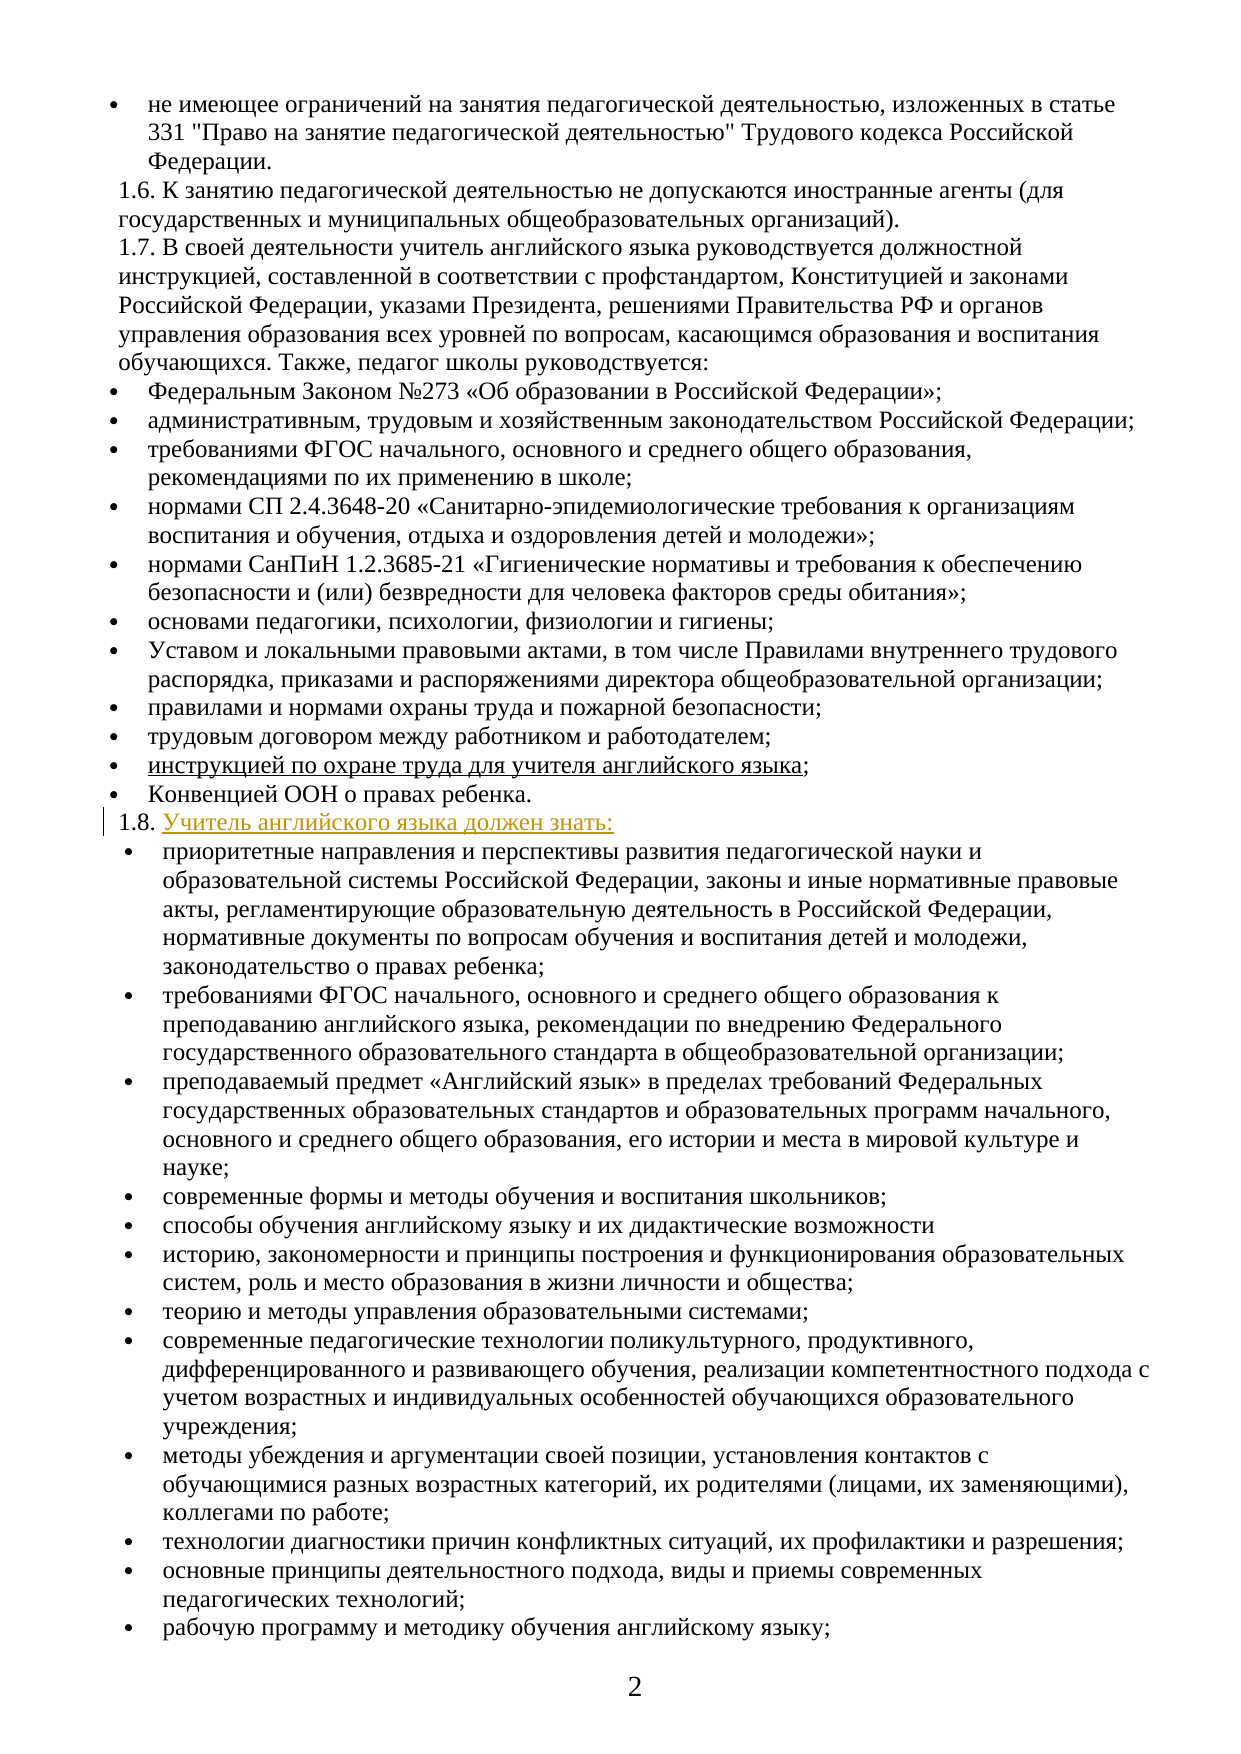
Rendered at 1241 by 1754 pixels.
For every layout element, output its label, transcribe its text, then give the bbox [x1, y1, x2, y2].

list Конвенцией ООН о правах ребенка. [110, 779, 1152, 807]
list Федеральным Законом №273 «Об образовании в Российской Федерации»; [110, 376, 1152, 405]
list современные педагогические технологии поликультурного, продуктивного, дифференцированного и развивающего обучения, реализации компетентностного подхода с учетом возрастных и индивидуальных особенностей обучающихся образовательного учреждения; [125, 1325, 1152, 1440]
list основами педагогики, психологии, физиологии и гигиены; [110, 606, 1152, 635]
list инструкцией по охране труда для учителя английского языка; [110, 750, 1152, 779]
list рабочую программу и методику обучения английскому языку; [125, 1612, 1152, 1641]
text 1.6. К занятию педагогической деятельностью не допускаются иностранные агенты (для государственных и муниципальных общеобразовательных организаций). 1.7. В своей деятельности учитель английского языка руководствуется должностной инструкцией, составленной в соответствии с профстандартом, Конституцией и законами Российской Федерации, указами Президента, решениями Правительства РФ и органов управления образования всех уровней по вопросам, касающимся образования и воспитания обучающихся. Также, педагог школы руководствуется: [118, 175, 1152, 376]
list методы убеждения и аргументации своей позиции, установления контактов с обучающимися разных возрастных категорий, их родителями (лицами, их заменяющими), коллегами по работе; [125, 1440, 1152, 1526]
list не имеющее ограничений на занятия педагогической деятельностью, изложенных в статье 331 "Право на занятие педагогической деятельностью" Трудового кодекса Российской Федерации. [110, 89, 1152, 175]
list современные формы и методы обучения и воспитания школьников; [125, 1181, 1152, 1210]
list преподаваемый предмет «Английский язык» в пределах требований Федеральных государственных образовательных стандартов и образовательных программ начального, основного и среднего общего образования, его истории и места в мировой культуре и науке; [125, 1066, 1152, 1181]
list приоритетные направления и перспективы развития педагогической науки и образовательной системы Российской Федерации, законы и иные нормативные правовые акты, регламентирующие образовательную деятельность в Российской Федерации, нормативные документы по вопросам обучения и воспитания детей и молодежи, законодательство о правах ребенка; [125, 836, 1152, 980]
list требованиями ФГОС начального, основного и среднего общего образования, рекомендациями по их применению в школе; [110, 434, 1152, 491]
list административным, трудовым и хозяйственным законодательством Российской Федерации; [110, 405, 1152, 434]
list требованиями ФГОС начального, основного и среднего общего образования к преподаванию английского языка, рекомендации по внедрению Федерального государственного образовательного стандарта в общеобразовательной организации; [125, 980, 1152, 1066]
list теорию и методы управления образовательными системами; [125, 1296, 1152, 1325]
list нормами СанПиН 1.2.3685-21 «Гигиенические нормативы и требования к обеспечению безопасности и (или) безвредности для человека факторов среды обитания»; [110, 549, 1152, 606]
list основные принципы деятельностного подхода, виды и приемы современных педагогических технологий; [125, 1555, 1152, 1612]
list правилами и нормами охраны труда и пожарной безопасности; [110, 692, 1152, 721]
list историю, закономерности и принципы построения и функционирования образовательных систем, роль и место образования в жизни личности и общества; [125, 1239, 1152, 1296]
list технологии диагностики причин конфликтных ситуаций, их профилактики и разрешения; [125, 1526, 1152, 1555]
list способы обучения английскому языку и их дидактические возможности [125, 1210, 1152, 1239]
list Уставом и локальными правовыми актами, в том числе Правилами внутреннего трудового распорядка, приказами и распоряжениями директора общеобразовательной организации; [110, 635, 1152, 692]
text 1.8. [118, 807, 1152, 836]
list трудовым договором между работником и работодателем; [110, 721, 1152, 750]
list нормами СП 2.4.3648-20 «Санитарно-эпидемиологические требования к организациям воспитания и обучения, отдыха и оздоровления детей и молодежи»; [110, 491, 1152, 549]
